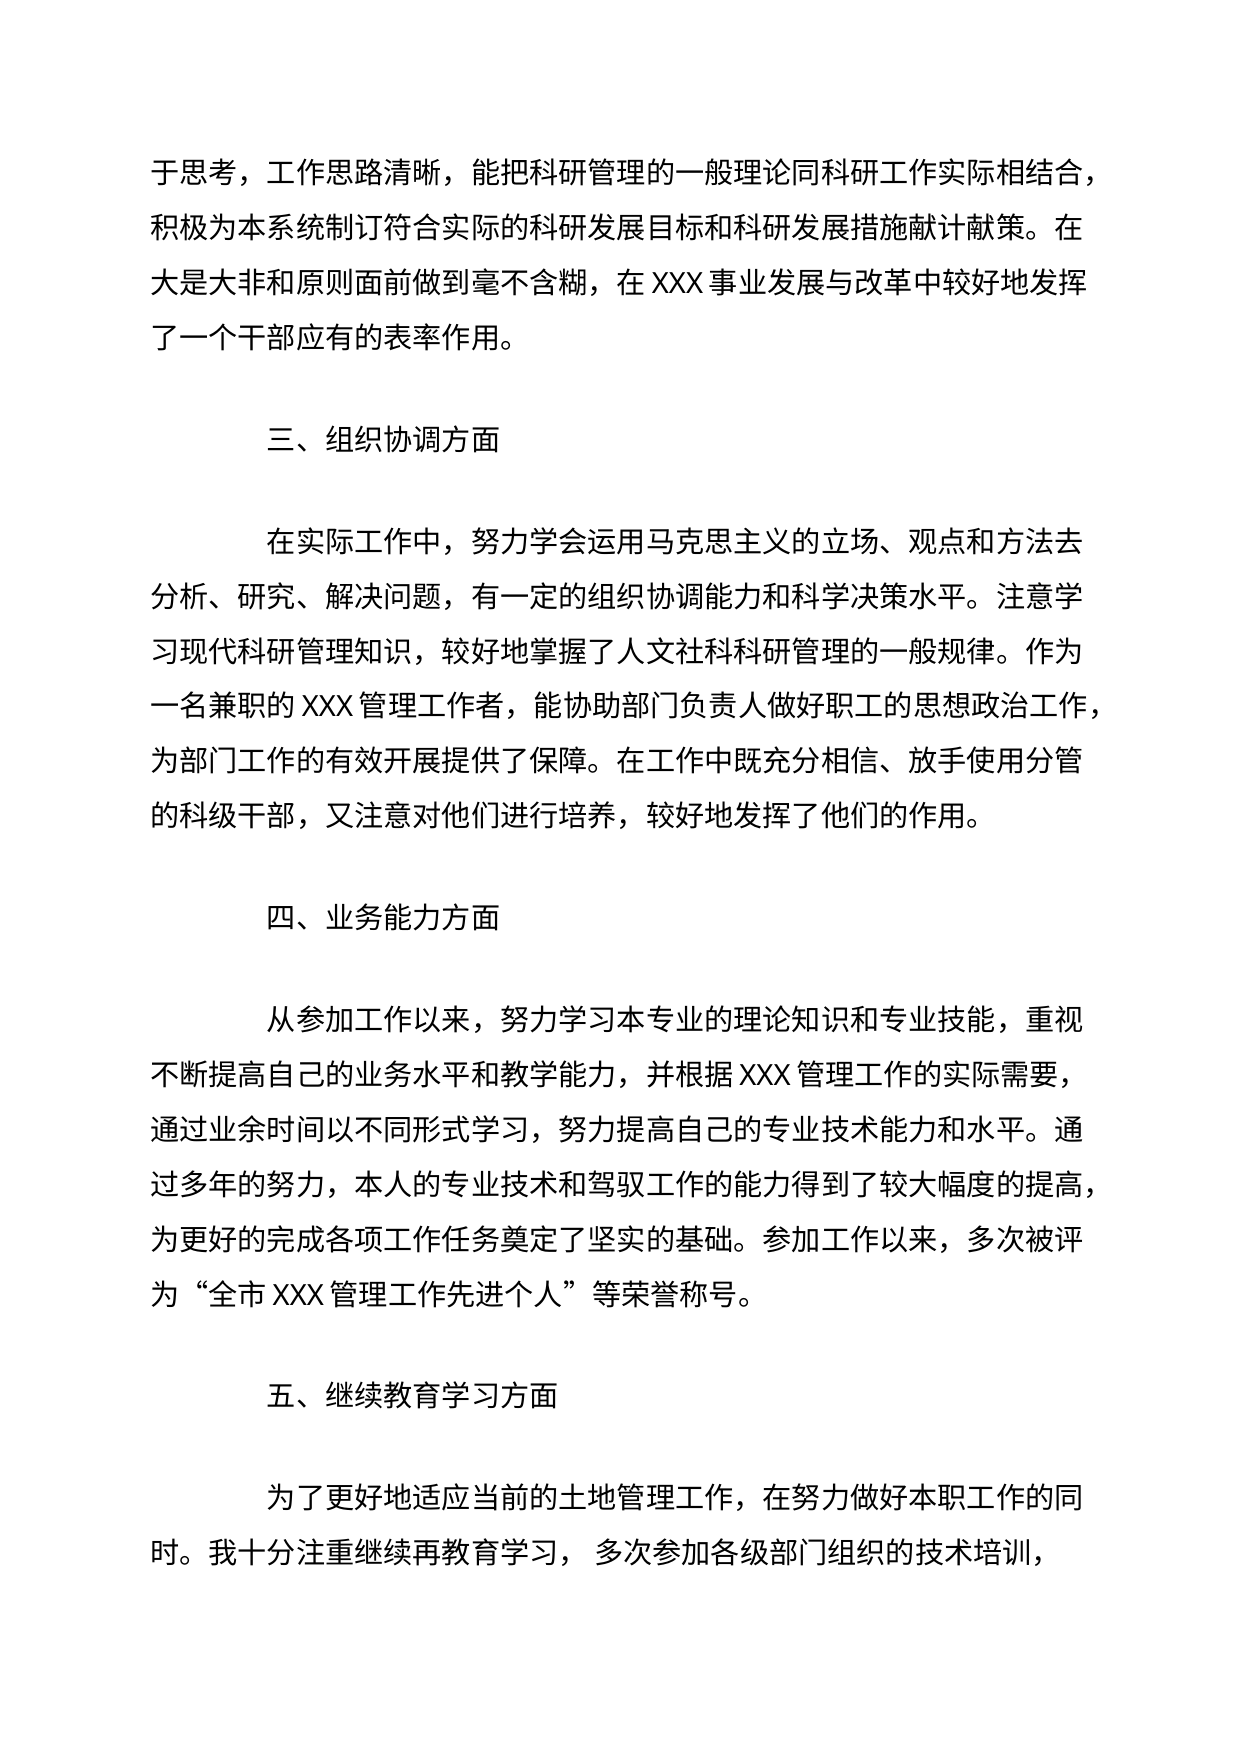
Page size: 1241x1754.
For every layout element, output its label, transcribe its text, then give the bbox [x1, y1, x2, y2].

text 三、组织协调方面 [150, 417, 1090, 459]
text 四、业务能力方面 [150, 895, 1090, 937]
text 在实际工作中，努力学会运用马克思主义的立场、观点和方法去分析、研究、解决问题，有一定的组织协调能力和科学决策水平。注意学习现代科研管理知识，较好地掌握了人文社科科研管理的一般规律。作为一名兼职的XXX管理工作者，能协助部门负责人做好职工的思想政治工作，为部门工作的有效开展提供了保障。在工作中既充分相信、放手使用分管的科级干部，又注意对他们进行培养，较好地发挥了他们的作用。 [150, 518, 1090, 835]
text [150, 1475, 1090, 1572]
text 从参加工作以来，努力学习本专业的理论知识和专业技能，重视不断提高自己的业务水平和教学能力，并根据XXX管理工作的实际需要，通过业余时间以不同形式学习，努力提高自己的专业技术能力和水平。通过多年的努力，本人的专业技术和驾驭工作的能力得到了较大幅度的提高，为更好的完成各项工作任务奠定了坚实的基础。参加工作以来，多次被评为“全市XXX管理工作先进个人”等荣誉称号。 [150, 996, 1090, 1313]
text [150, 150, 1090, 357]
text 五、继续教育学习方面 [150, 1373, 1090, 1415]
